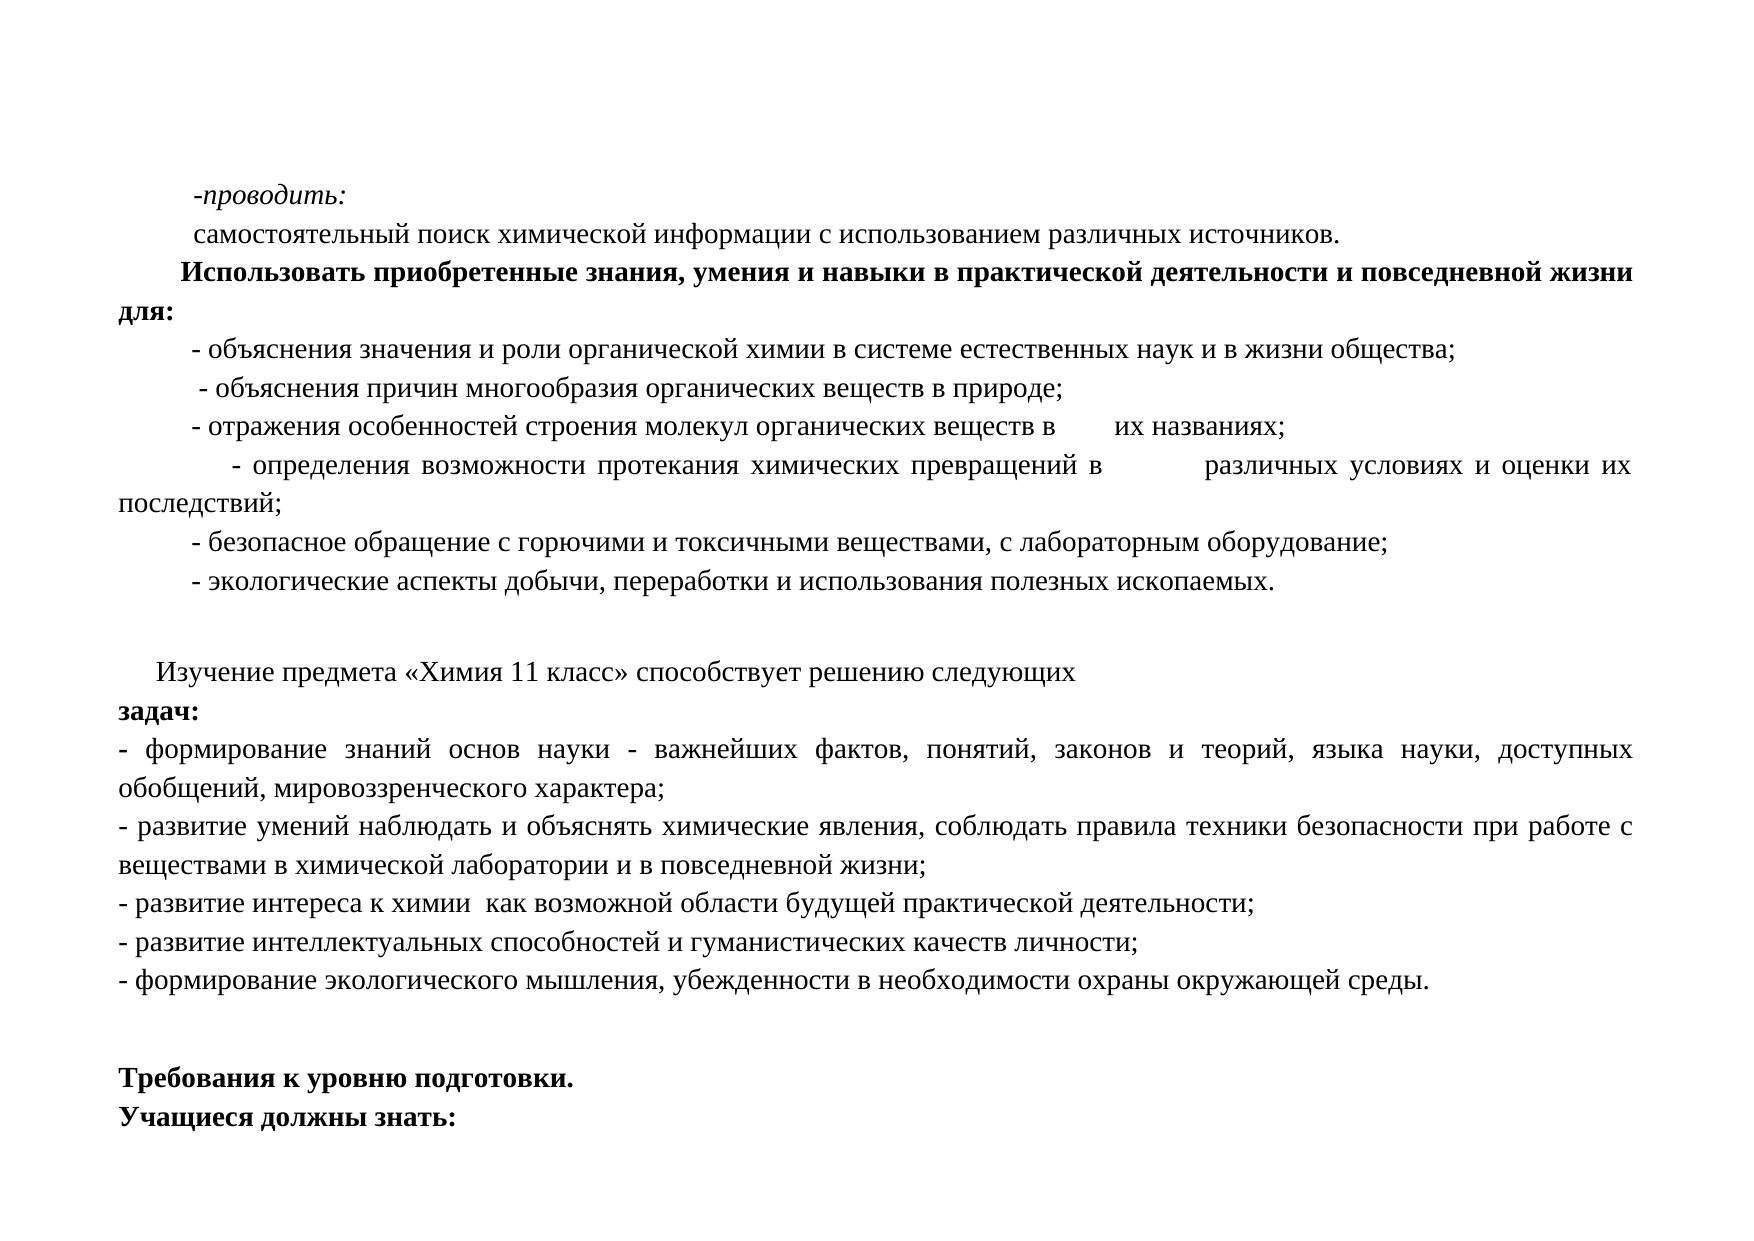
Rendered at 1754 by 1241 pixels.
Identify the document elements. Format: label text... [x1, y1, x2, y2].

text - безопасное обращение с горючими и токсичными веществами, с лабораторным оборудование; [118, 524, 1636, 558]
text -проводить: [193, 177, 1636, 211]
text - определения возможности протекания химических превращений в различных условиях и оценки их последствий; [118, 447, 1636, 519]
text Использовать приобретенные знания, умения и навыки в практической деятельности и повседневной жизни для: [118, 254, 1636, 326]
text - формирование экологического мышления, убежденности в необходимости охраны окружающей среды. [118, 962, 1636, 996]
text - развитие интереса к химии как возможной области будущей практической деятельности; [118, 885, 1636, 919]
text - формирование знаний основ науки - важнейших фактов, понятий, законов и теорий, языка науки, доступных обобщений, мировоззренческого характера; [118, 731, 1636, 803]
text - развитие интеллектуальных способностей и гуманистических качеств личности; [118, 924, 1636, 957]
text - объяснения причин многообразия органических веществ в природе; [118, 370, 1636, 403]
text Изучение предмета «Химия 11 класс» способствует решению следующих [156, 654, 1636, 688]
text самостоятельный поиск химической информации с использованием различных источников. [193, 216, 1636, 249]
text - экологические аспекты добычи, переработки и использования полезных ископаемых. [118, 563, 1636, 596]
text - объяснения значения и роли органической химии в системе естественных наук и в жизни общества; [118, 331, 1636, 365]
text Учащиеся должны знать: [118, 1099, 1636, 1132]
text задач: [118, 693, 1636, 726]
text - развитие умений наблюдать и объяснять химические явления, соблюдать правила техники безопасности при работе с веществами в химической лаборатории и в повседневной жизни; [118, 808, 1636, 880]
text Требования к уровню подготовки. [118, 1060, 1636, 1094]
text - отражения особенностей строения молекул органических веществ в их названиях; [118, 408, 1636, 442]
